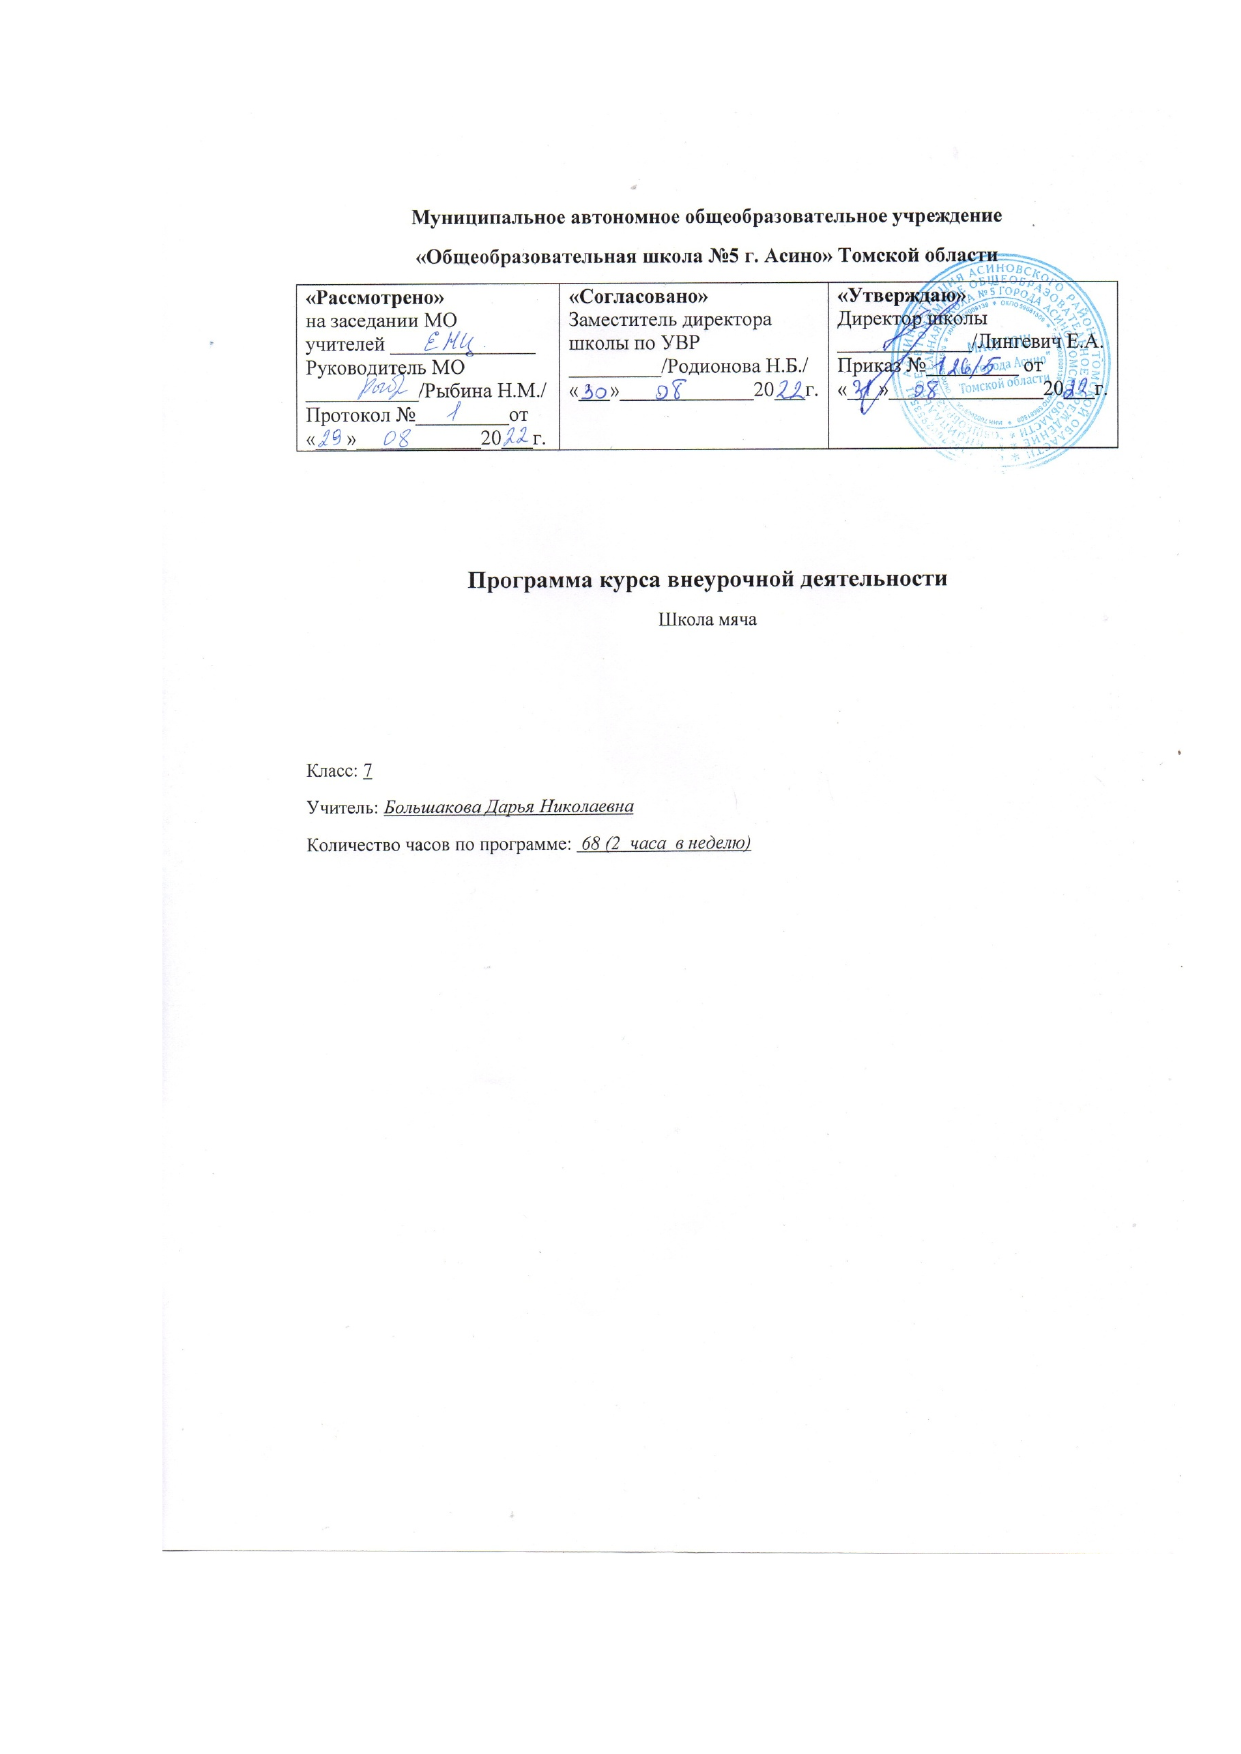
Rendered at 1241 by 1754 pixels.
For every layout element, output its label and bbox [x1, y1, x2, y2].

picture [162, 108, 1185, 1554]
